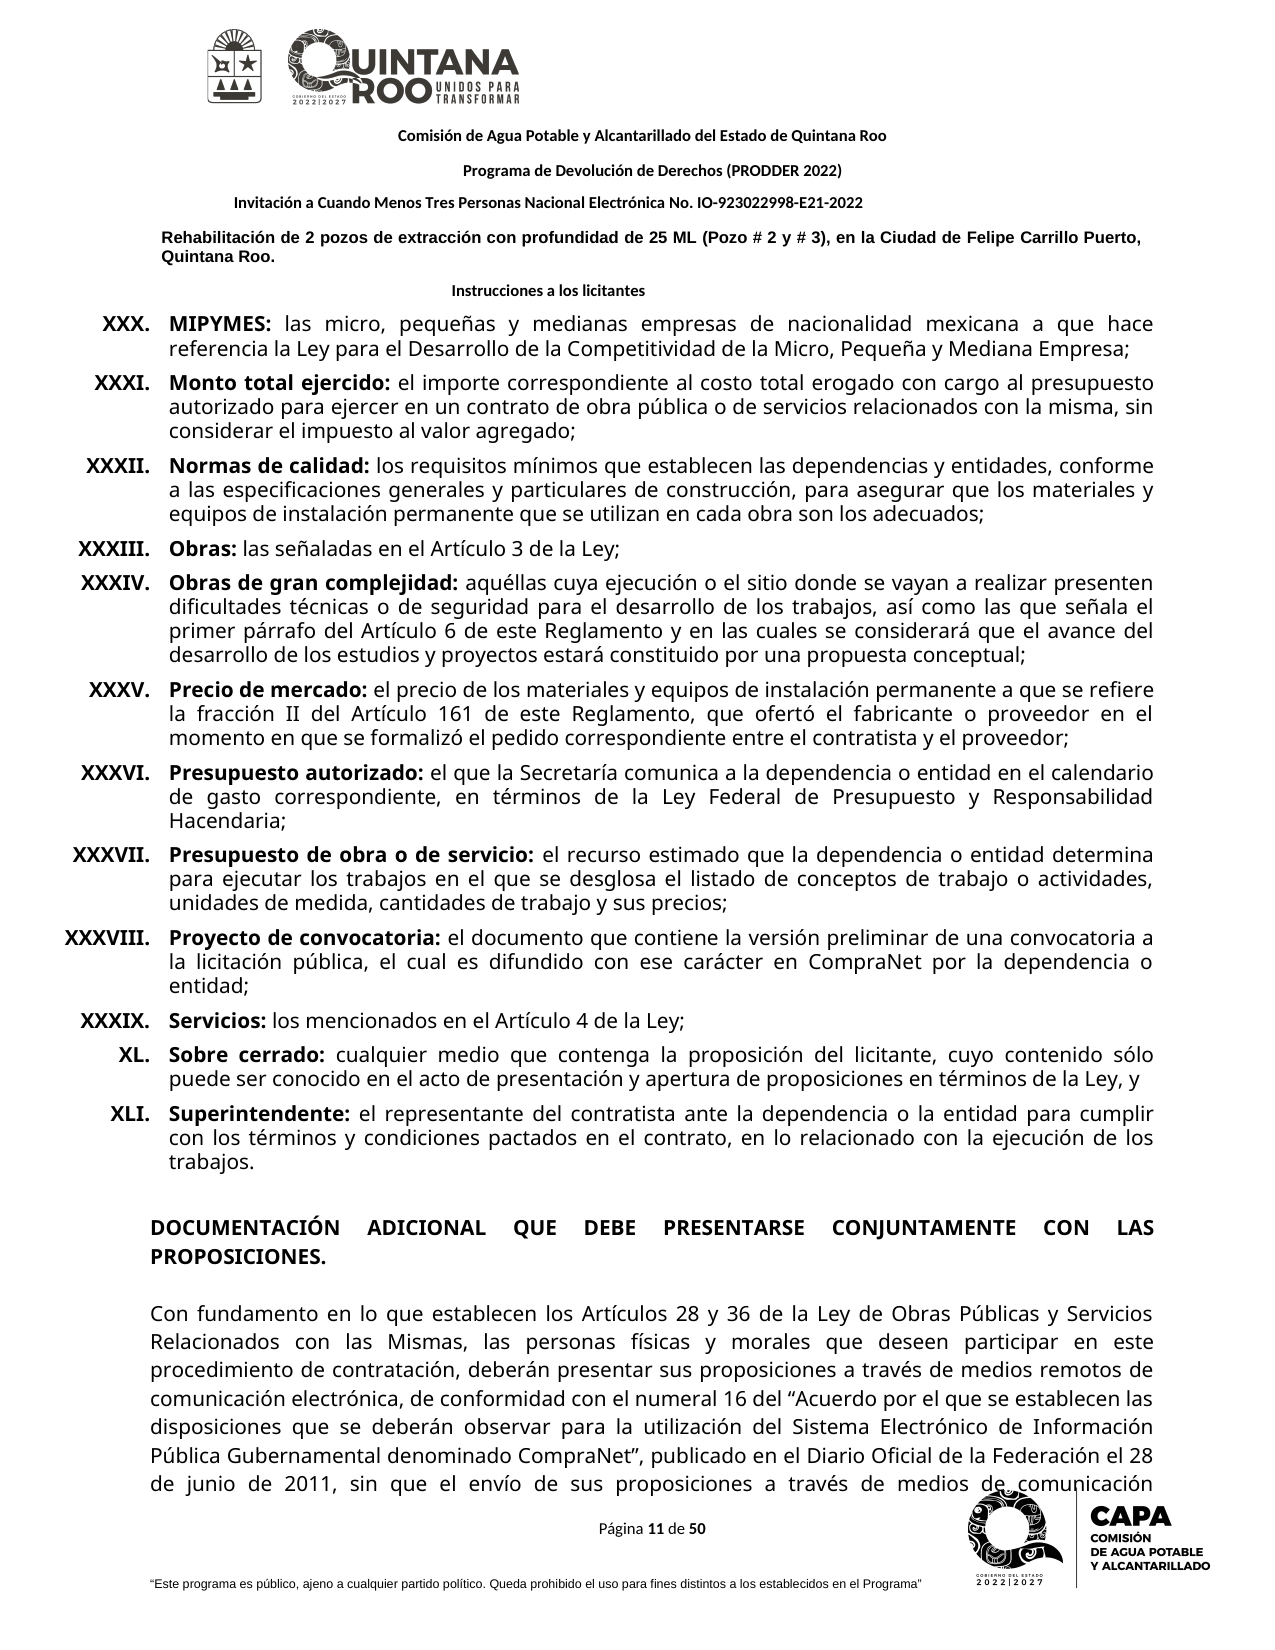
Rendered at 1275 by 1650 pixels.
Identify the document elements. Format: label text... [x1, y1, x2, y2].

picture [946, 1458, 1226, 1616]
text DOCUMENTACIÓN ADICIONAL QUE DEBE PRESENTARSE CONJUNTAMENTE CON LAS PROPOSICIONES. [150, 1213, 1155, 1270]
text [150, 1299, 1155, 1498]
list Normas de calidad: los requisitos mínimos que establecen las dependencias y entidades, conforme a las especificaciones generales y particulares de construcción, para asegurar que los materiales y equipos de instalación permanente que se utilizan en cada obra son los adecuados; [150, 454, 1155, 526]
list Presupuesto autorizado: el que la Secretaría comunica a la dependencia o entidad en el calendario de gasto correspondiente, en términos de la Ley Federal de Presupuesto y Responsabilidad Hacendaria; [150, 761, 1155, 833]
list Precio de mercado: el precio de los materiales y equipos de instalación permanente a que se refiere la fracción II del Artículo 161 de este Reglamento, que ofertó el fabricante o proveedor en el momento en que se formalizó el pedido correspondiente entre el contratista y el proveedor; [150, 678, 1155, 750]
list Proyecto de convocatoria: el documento que contiene la versión preliminar de una convocatoria a la licitación pública, el cual es difundido con ese carácter en CompraNet por la dependencia o entidad; [150, 926, 1155, 998]
list Superintendente: el representante del contratista ante la dependencia o la entidad para cumplir con los términos y condiciones pactados en el contrato, en lo relacionado con la ejecución de los trabajos. [150, 1102, 1155, 1174]
list MIPYMES: las micro, pequeñas y medianas empresas de nacionalidad mexicana a que hace referencia la Ley para el Desarrollo de la Competitividad de la Micro, Pequeña y Mediana Empresa; [150, 313, 1155, 361]
list Servicios: los mencionados en el Artículo 4 de la Ley; [150, 1009, 1155, 1033]
list Obras: las señaladas en el Artículo 3 de la Ley; [150, 537, 1155, 561]
list Presupuesto de obra o de servicio: el recurso estimado que la dependencia o entidad determina para ejecutar los trabajos en el que se desglosa el listado de conceptos de trabajo o actividades, unidades de medida, cantidades de trabajo y sus precios; [150, 843, 1155, 916]
list Sobre cerrado: cualquier medio que contenga la proposición del licitante, cuyo contenido sólo puede ser conocido en el acto de presentación y apertura de proposiciones en términos de la Ley, y [150, 1043, 1155, 1092]
list Monto total ejercido: el importe correspondiente al costo total erogado con cargo al presupuesto autorizado para ejercer en un contrato de obra pública o de servicios relacionados con la misma, sin considerar el impuesto al valor agregado; [150, 371, 1155, 443]
list Obras de gran complejidad: aquéllas cuya ejecución o el sitio donde se vayan a realizar presenten dificultades técnicas o de seguridad para el desarrollo de los trabajos, así como las que señala el primer párrafo del Artículo 6 de este Reglamento y en las cuales se considerará que el avance del desarrollo de los estudios y proyectos estará constituido por una propuesta conceptual; [150, 571, 1155, 668]
picture [207, 29, 519, 105]
